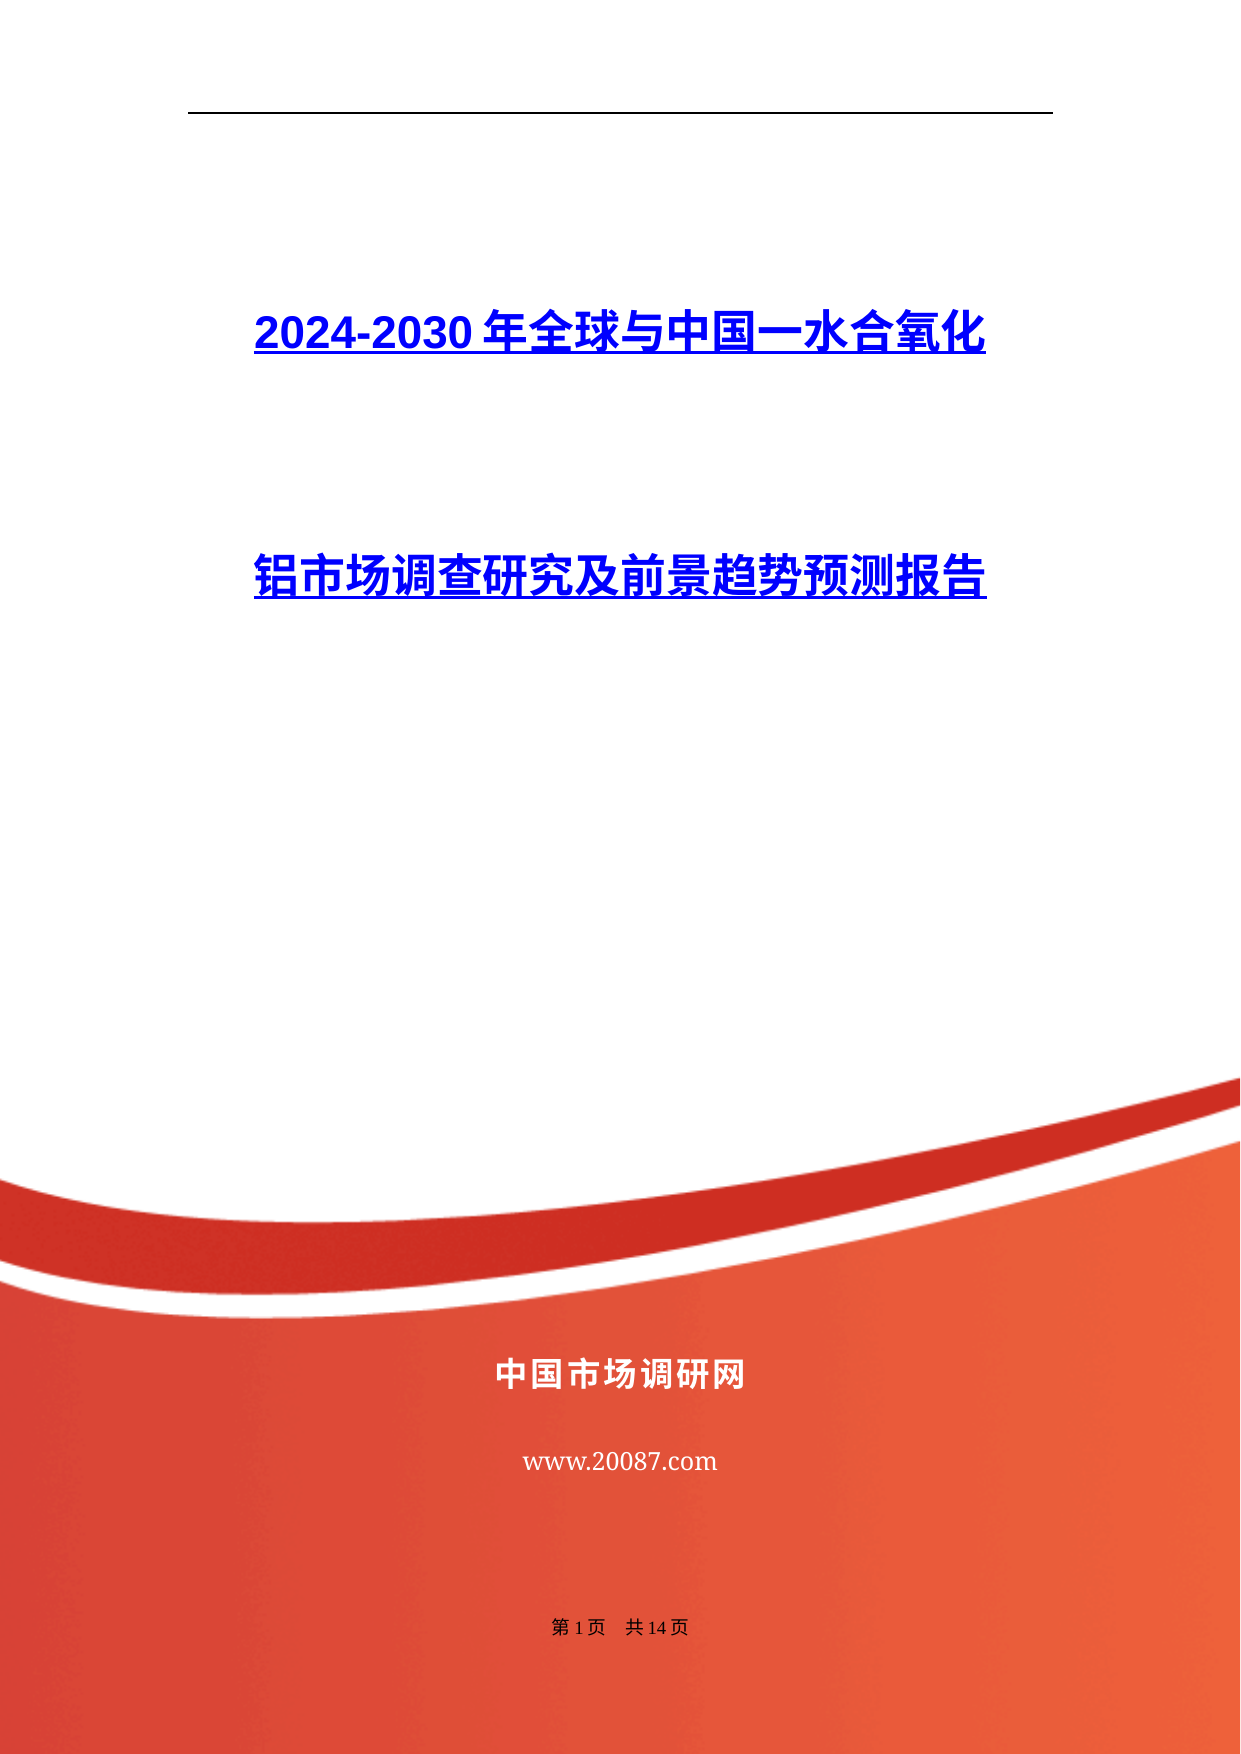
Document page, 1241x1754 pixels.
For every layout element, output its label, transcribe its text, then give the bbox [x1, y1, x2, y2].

subtitle 中国市场调研网 [187, 1339, 1053, 1404]
picture [0, 1006, 1241, 1754]
text www.20087.com [187, 1428, 1053, 1493]
table_header 2024-2030年全球与中国一水合氧化铝市场调查研究及前景趋势预测报告 [188, 207, 1053, 773]
